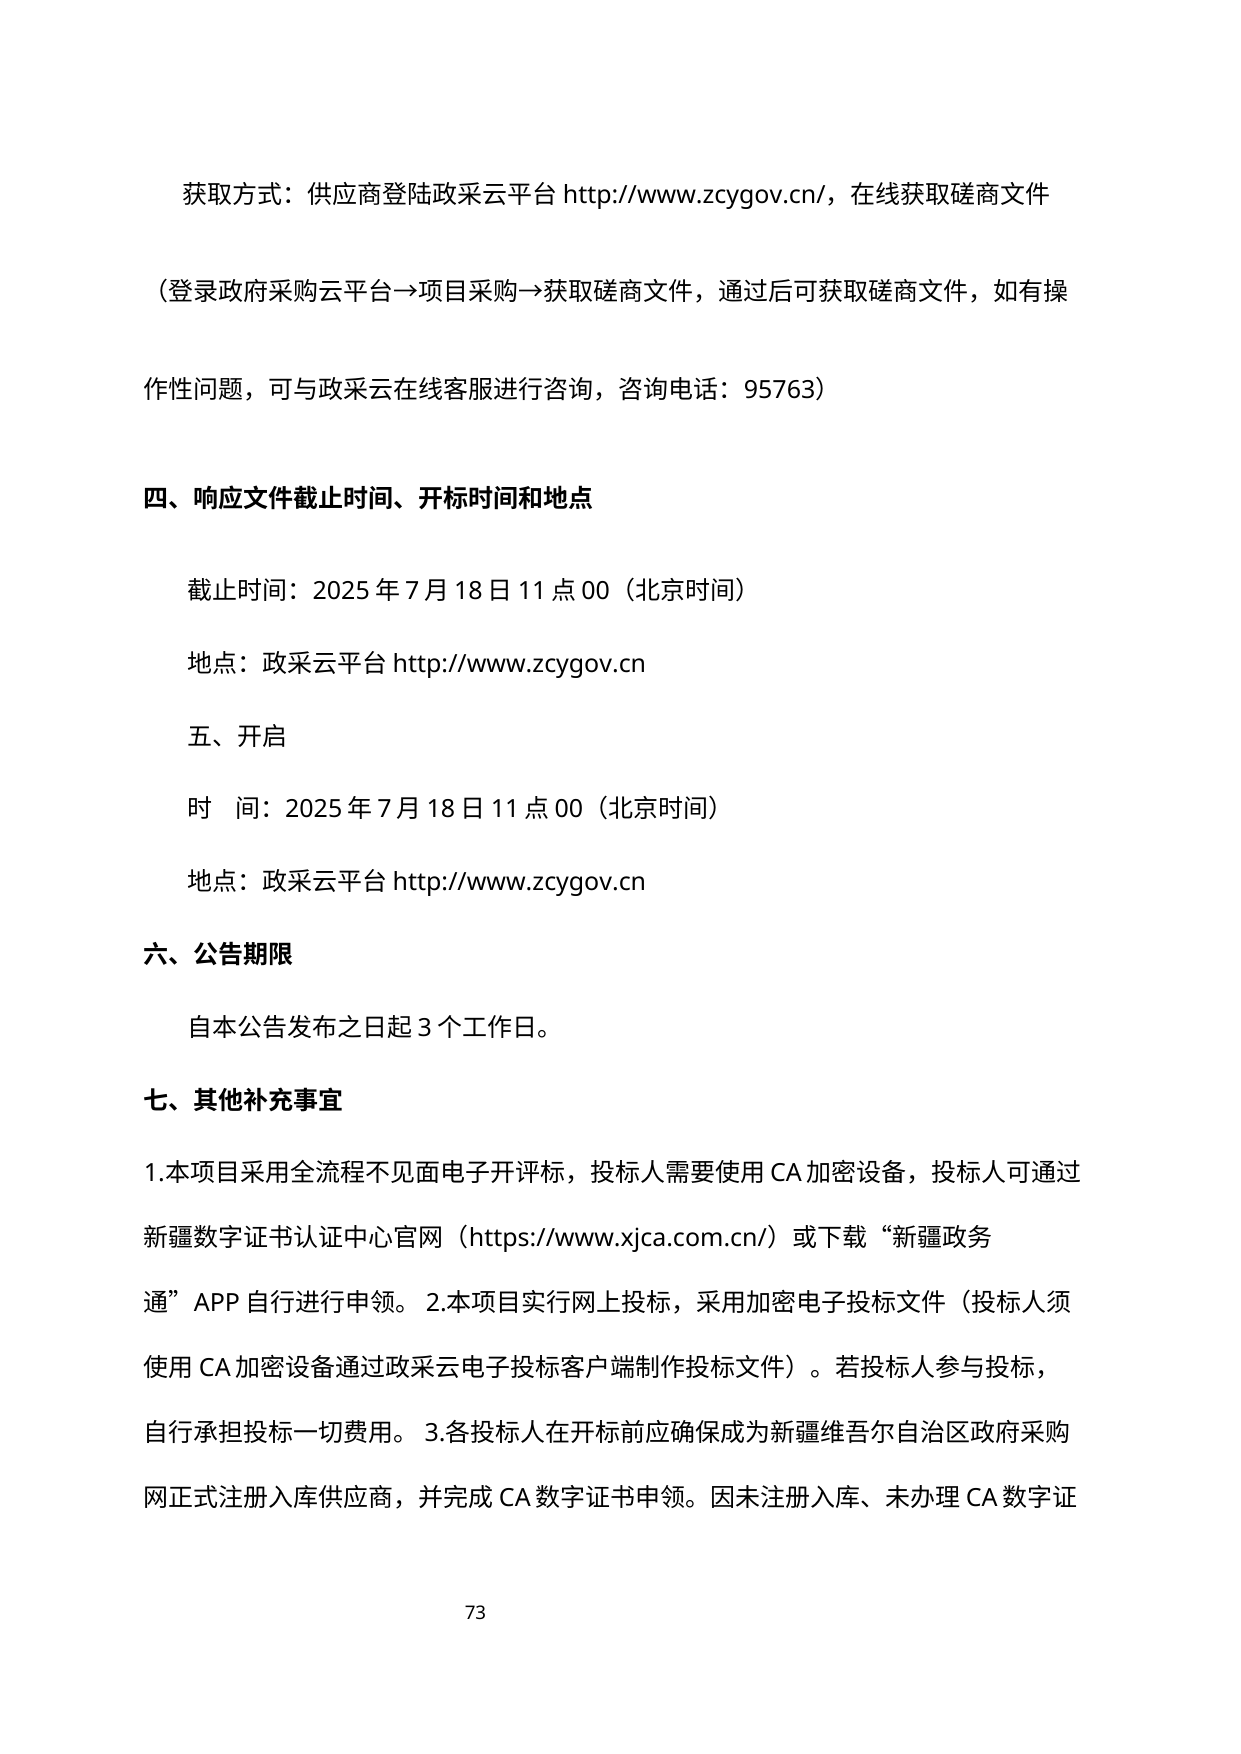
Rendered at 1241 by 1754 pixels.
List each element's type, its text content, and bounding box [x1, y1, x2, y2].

text 四、响应文件截止时间、开标时间和地点 [144, 464, 1085, 529]
text 时 间：2025年7月18日 11点00（北京时间） [144, 774, 1085, 839]
text 自本公告发布之日起3个工作日。 [144, 993, 1085, 1058]
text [144, 1138, 1085, 1528]
text 七、其他补充事宜 [144, 1066, 1085, 1131]
text 获取方式：供应商登陆政采云平台http://www.zcygov.cn/，在线获取磋商文件（登录政府采购云平台→项目采购→获取磋商文件，通过后可获取磋商文件，如有操作性问题，可与政采云在线客服进行咨询，咨询电话：95763） [144, 160, 1085, 420]
text 六、公告期限 [144, 920, 1085, 985]
text 地点：政采云平台http://www.zcygov.cn [144, 847, 1085, 912]
text 五、开启 [144, 702, 1085, 767]
text 截止时间：2025年7月18日11点00（北京时间） [144, 556, 1085, 621]
text 地点：政采云平台http://www.zcygov.cn [144, 629, 1085, 694]
